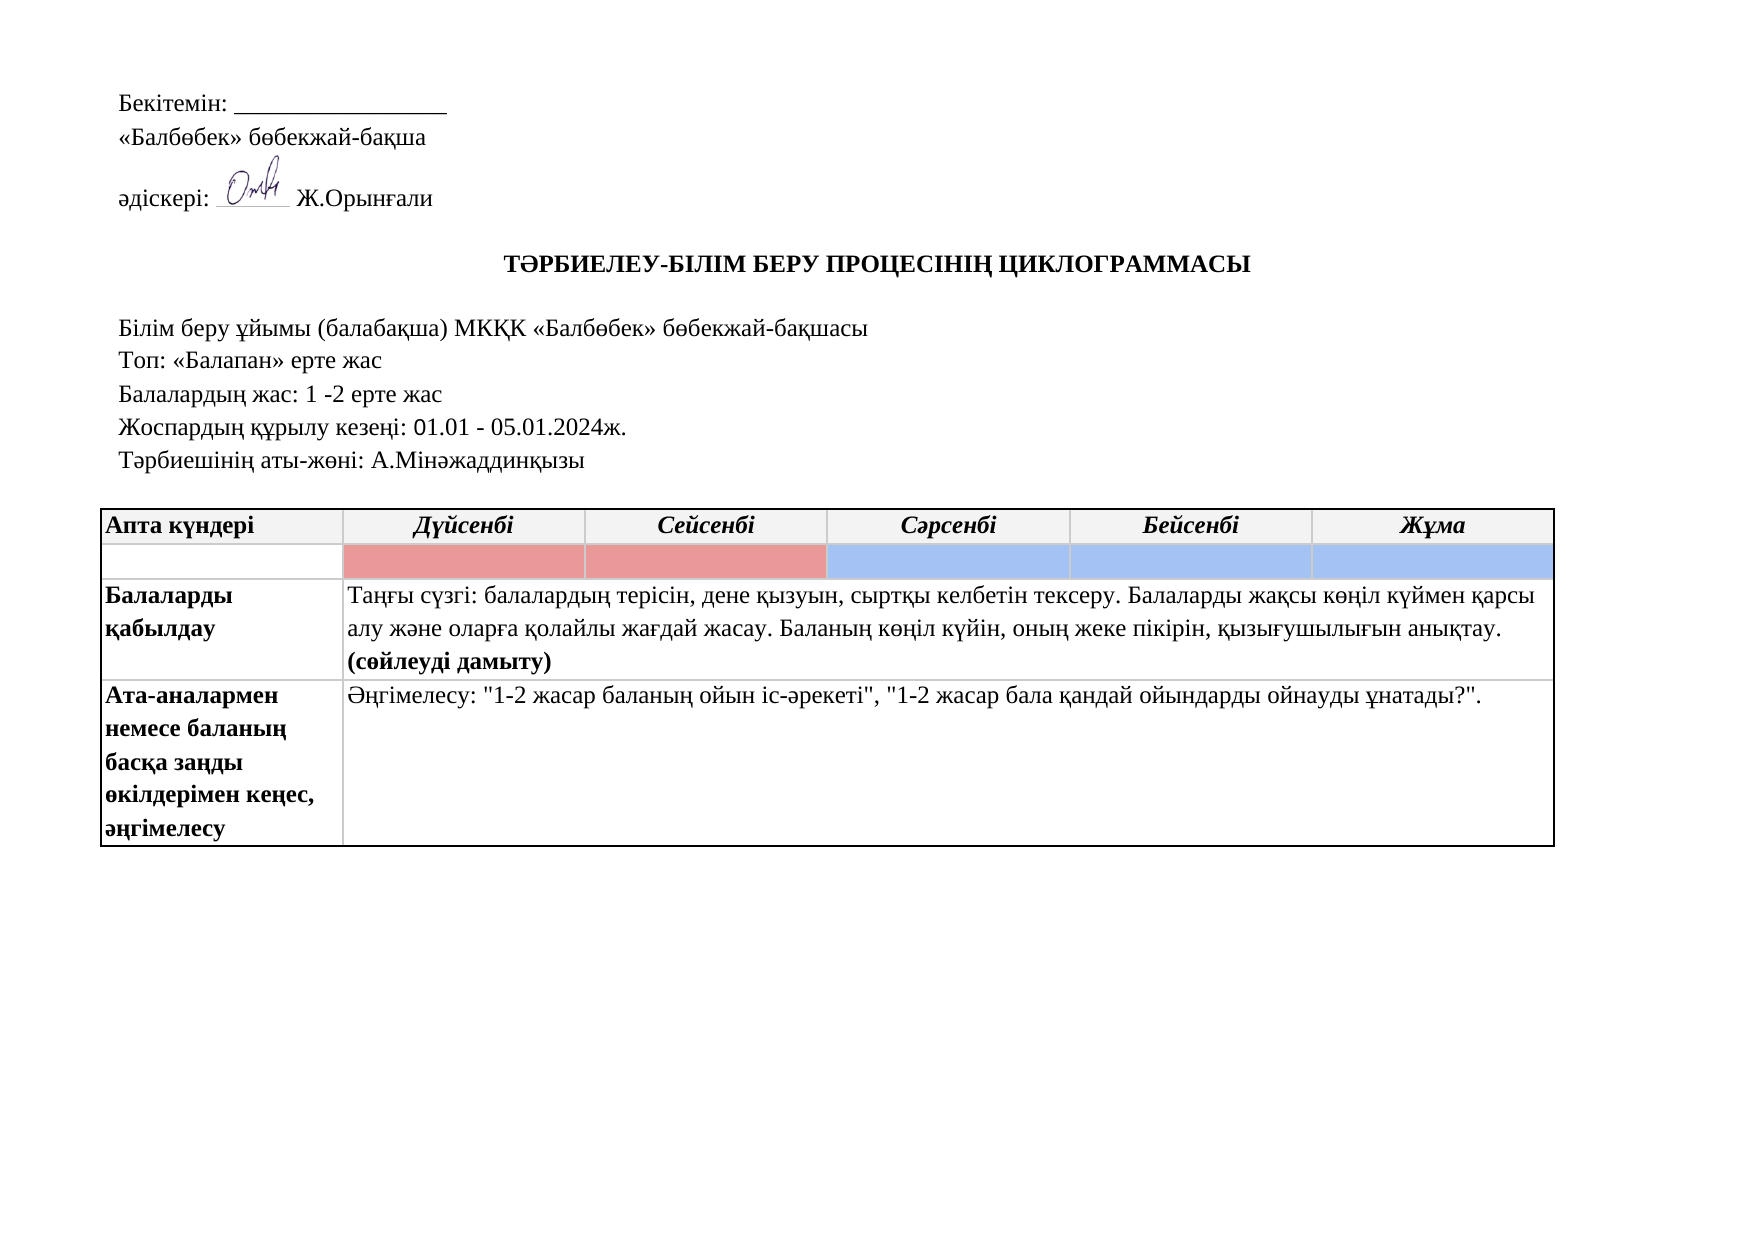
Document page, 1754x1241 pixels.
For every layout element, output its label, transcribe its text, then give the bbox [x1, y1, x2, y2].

table_cell Таңғы сүзгі: балалардың терісін, дене қызуын, сыртқы келбетін тексеру. Балаларды жақсы көңіл күймен қарсы алу және оларға қолайлы жағдай жасау. Баланың көңіл күйін, оның жеке пікірін, қызығушылығын анықтау. (сөйлеуді дамыту) [344, 580, 1553, 678]
text «Балбөбек» бөбекжай-бақша [118, 122, 1636, 150]
text Жоспардың құрылу кезеңі: 01.01 - 05.01.2024ж. [118, 412, 1636, 440]
table_header Апта күндері [102, 510, 342, 543]
table_cell [344, 545, 584, 578]
table_cell Әңгімелесу: "1-2 жасар баланың ойын іс-әрекеті", "1-2 жасар бала қандай ойындарды ойнауды ұнатады?". [344, 681, 1553, 845]
text Тәрбиешінің аты-жөні: А.Мінәжаддинқызы [118, 445, 1636, 473]
text Топ: «Балапан» ерте жас [118, 346, 1636, 374]
text Бекітемін: _________________ [118, 88, 1636, 117]
text әдіскері: Ж.Орынғали [118, 154, 1636, 212]
table_cell Ата-аналармен немесе баланың басқа заңды өкілдерімен кеңес, әңгімелесу [102, 681, 342, 845]
table_cell [1071, 545, 1311, 578]
table_cell [1313, 545, 1553, 578]
text Білім беру ұйымы (балабақша) МКҚК «Балбөбек» бөбекжай-бақшасы [118, 313, 1636, 341]
table_cell [586, 545, 826, 578]
table_header Сәрсенбі [828, 510, 1069, 543]
picture [215, 154, 290, 207]
text ТӘРБИЕЛЕУ-БІЛІМ БЕРУ ПРОЦЕСІНІҢ ЦИКЛОГРАММАСЫ [118, 249, 1636, 278]
table_cell Балаларды қабылдау [102, 580, 342, 678]
table_header Бейсенбі [1071, 510, 1311, 543]
table_header Дүйсенбі [344, 510, 584, 543]
table_cell [828, 545, 1069, 578]
table_header Сейсенбі [586, 510, 826, 543]
text Балалардың жас: 1 -2 ерте жас [118, 379, 1636, 407]
table_header Жұма [1313, 510, 1553, 543]
table_cell [102, 545, 342, 578]
